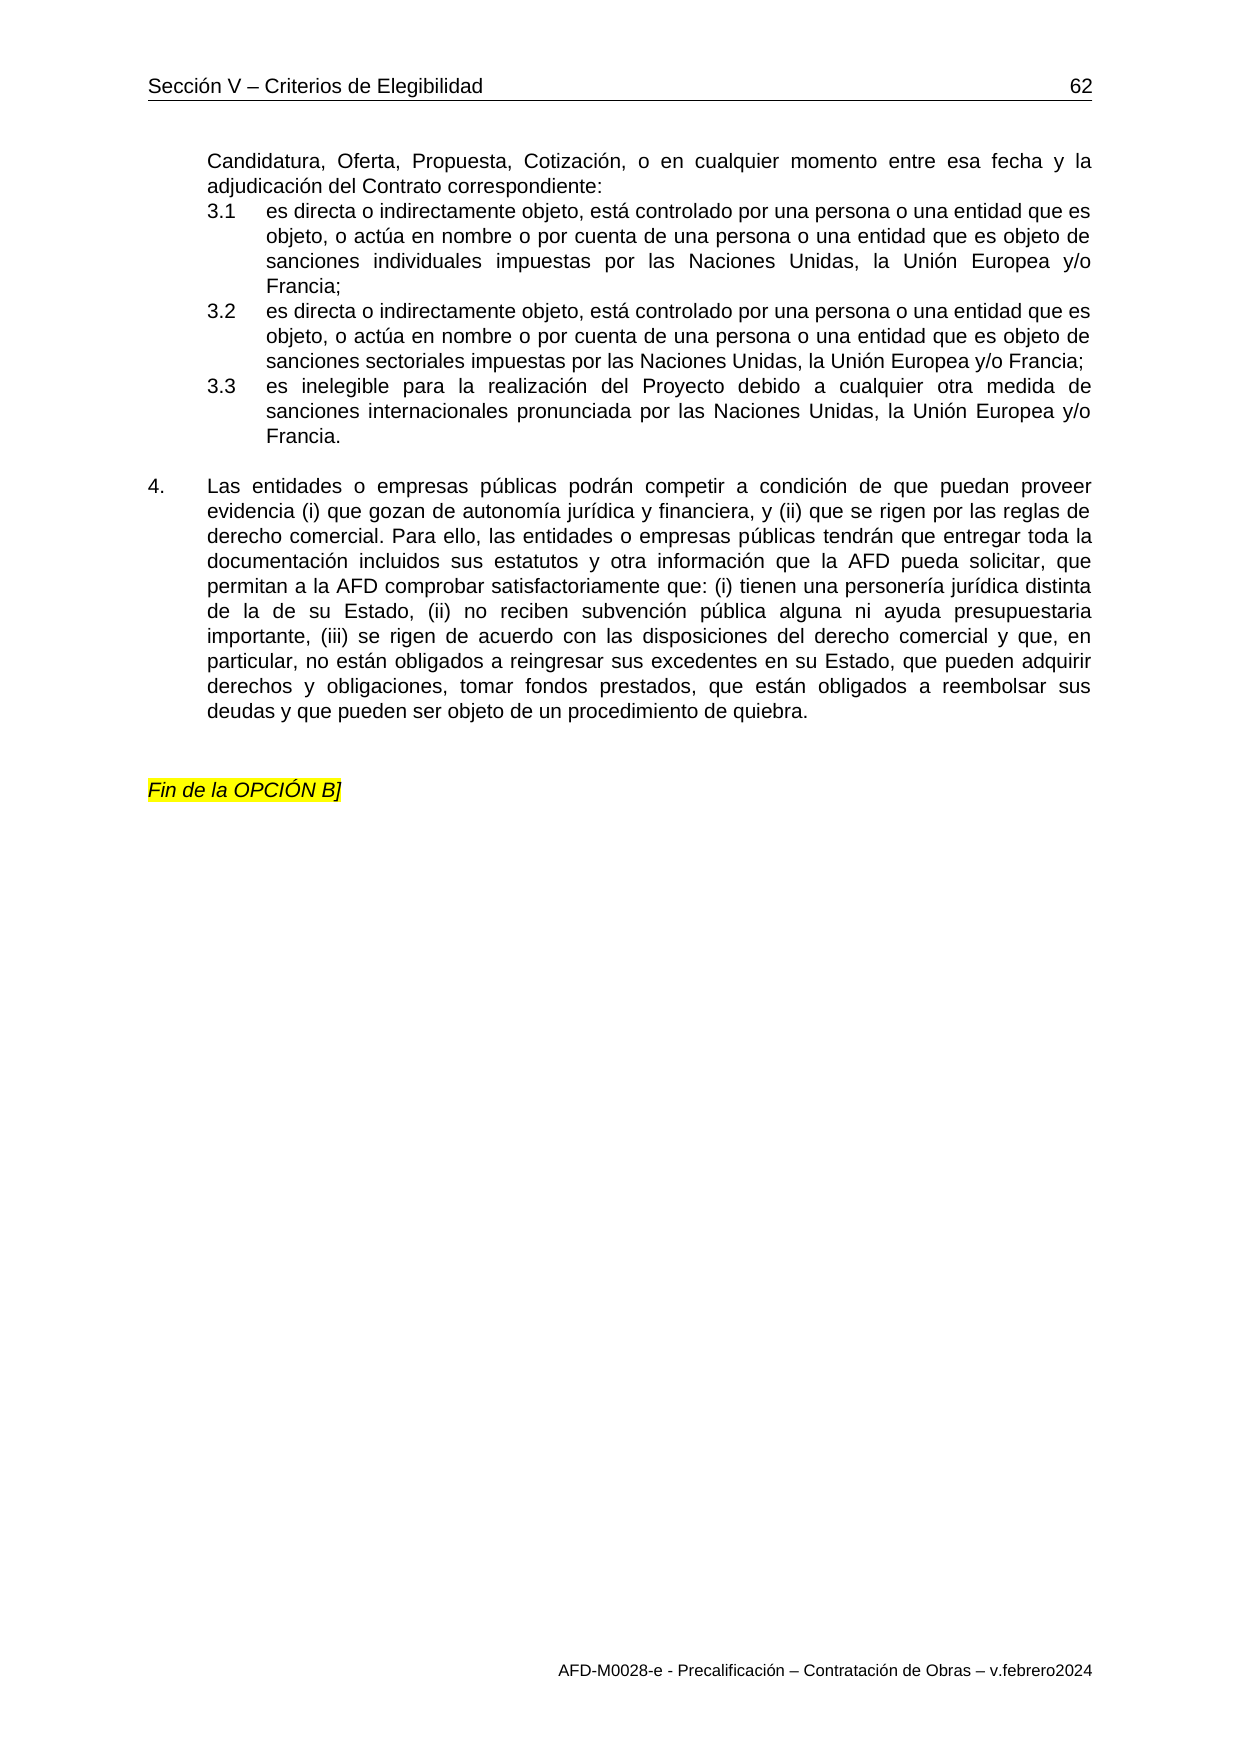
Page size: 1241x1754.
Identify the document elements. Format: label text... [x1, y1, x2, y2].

list es directa o indirectamente objeto, está controlado por una persona o una entidad que es objeto, o actúa en nombre o por cuenta de una persona o una entidad que es objeto de sanciones individuales impuestas por las Naciones Unidas, la Unión Europea y/o Francia; [207, 198, 1092, 298]
list es inelegible para la realización del Proyecto debido a cualquier otra medida de sanciones internacionales pronunciada por las Naciones Unidas, la Unión Europea y/o Francia. [207, 373, 1092, 448]
list Las entidades o empresas públicas podrán competir a condición de que puedan proveer evidencia (i) que gozan de autonomía jurídica y financiera, y (ii) que se rigen por las reglas de derecho comercial. Para ello, las entidades o empresas públicas tendrán que entregar toda la documentación incluidos sus estatutos y otra información que la AFD pueda solicitar, que permitan a la AFD comprobar satisfactoriamente que: (i) tienen una personería jurídica distinta de la de su Estado, (ii) no reciben subvención pública alguna ni ayuda presupuestaria importante, (iii) se rigen de acuerdo con las disposiciones del derecho comercial y que, en particular, no están obligados a reingresar sus excedentes en su Estado, que pueden adquirir derechos y obligaciones, tomar fondos prestados, que están obligados a reembolsar sus deudas y que pueden ser objeto de un procedimiento de quiebra. [148, 473, 1092, 723]
text Fin de la OPCIÓN B] [148, 777, 1092, 802]
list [162, 148, 1092, 198]
list es directa o indirectamente objeto, está controlado por una persona o una entidad que es objeto, o actúa en nombre o por cuenta de una persona o una entidad que es objeto de sanciones sectoriales impuestas por las Naciones Unidas, la Unión Europea y/o Francia; [207, 298, 1092, 373]
